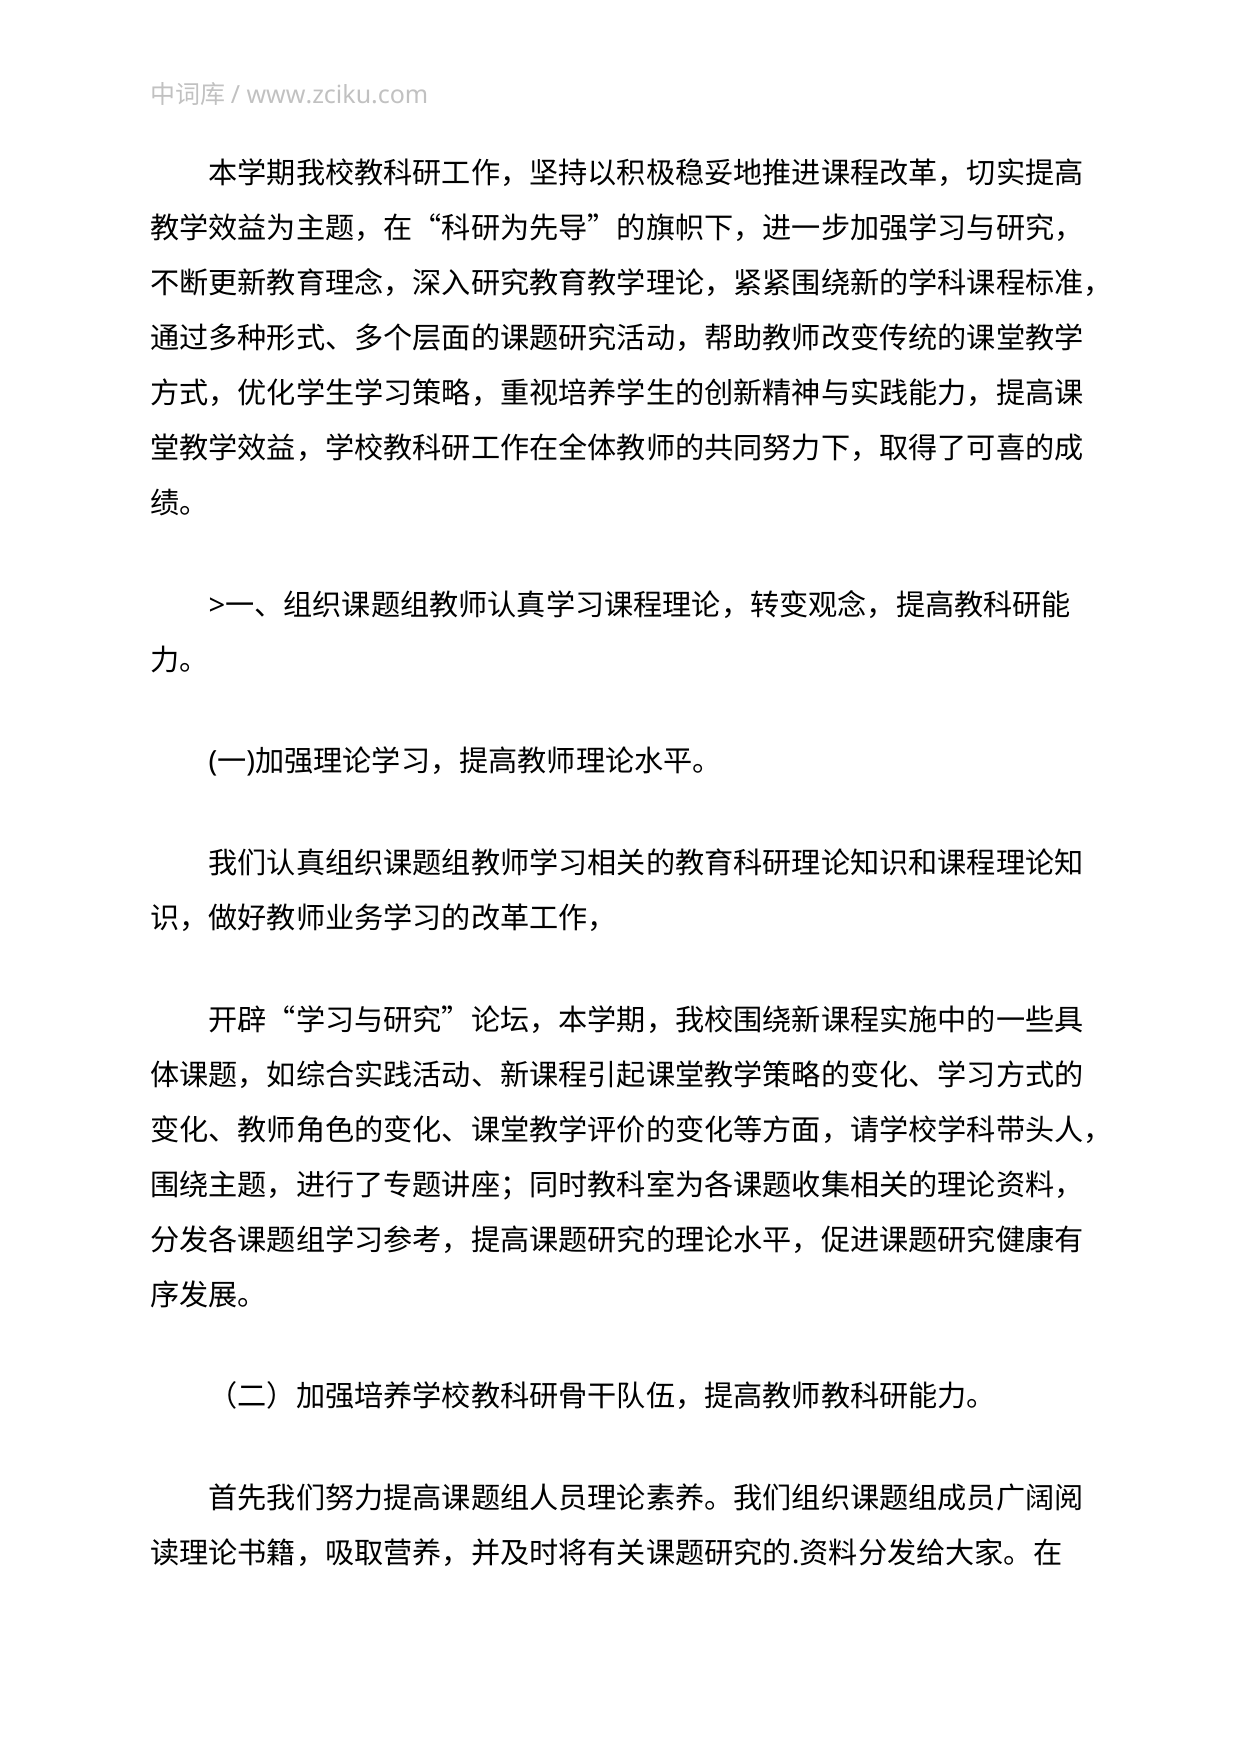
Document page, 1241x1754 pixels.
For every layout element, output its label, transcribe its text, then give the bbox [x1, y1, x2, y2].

text 开辟“学习与研究”论坛，本学期，我校围绕新课程实施中的一些具体课题，如综合实践活动、新课程引起课堂教学策略的变化、学习方式的变化、教师角色的变化、课堂教学评价的变化等方面，请学校学科带头人，围绕主题，进行了专题讲座；同时教科室为各课题收集相关的理论资料，分发各课题组学习参考，提高课题研究的理论水平，促进课题研究健康有序发展。 [150, 997, 1090, 1313]
text >一、组织课题组教师认真学习课程理论，转变观念，提高教科研能力。 [150, 581, 1090, 678]
text （二）加强培养学校教科研骨干队伍，提高教师教科研能力。 [150, 1373, 1090, 1415]
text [150, 1474, 1090, 1572]
text (一)加强理论学习，提高教师理论水平。 [150, 738, 1090, 780]
text 我们认真组织课题组教师学习相关的教育科研理论知识和课程理论知识，做好教师业务学习的改革工作， [150, 840, 1090, 937]
text 本学期我校教科研工作，坚持以积极稳妥地推进课程改革，切实提高教学效益为主题，在“科研为先导”的旗帜下，进一步加强学习与研究，不断更新教育理念，深入研究教育教学理论，紧紧围绕新的学科课程标准，通过多种形式、多个层面的课题研究活动，帮助教师改变传统的课堂教学方式，优化学生学习策略，重视培养学生的创新精神与实践能力，提高课堂教学效益，学校教科研工作在全体教师的共同努力下，取得了可喜的成绩。 [150, 150, 1090, 522]
